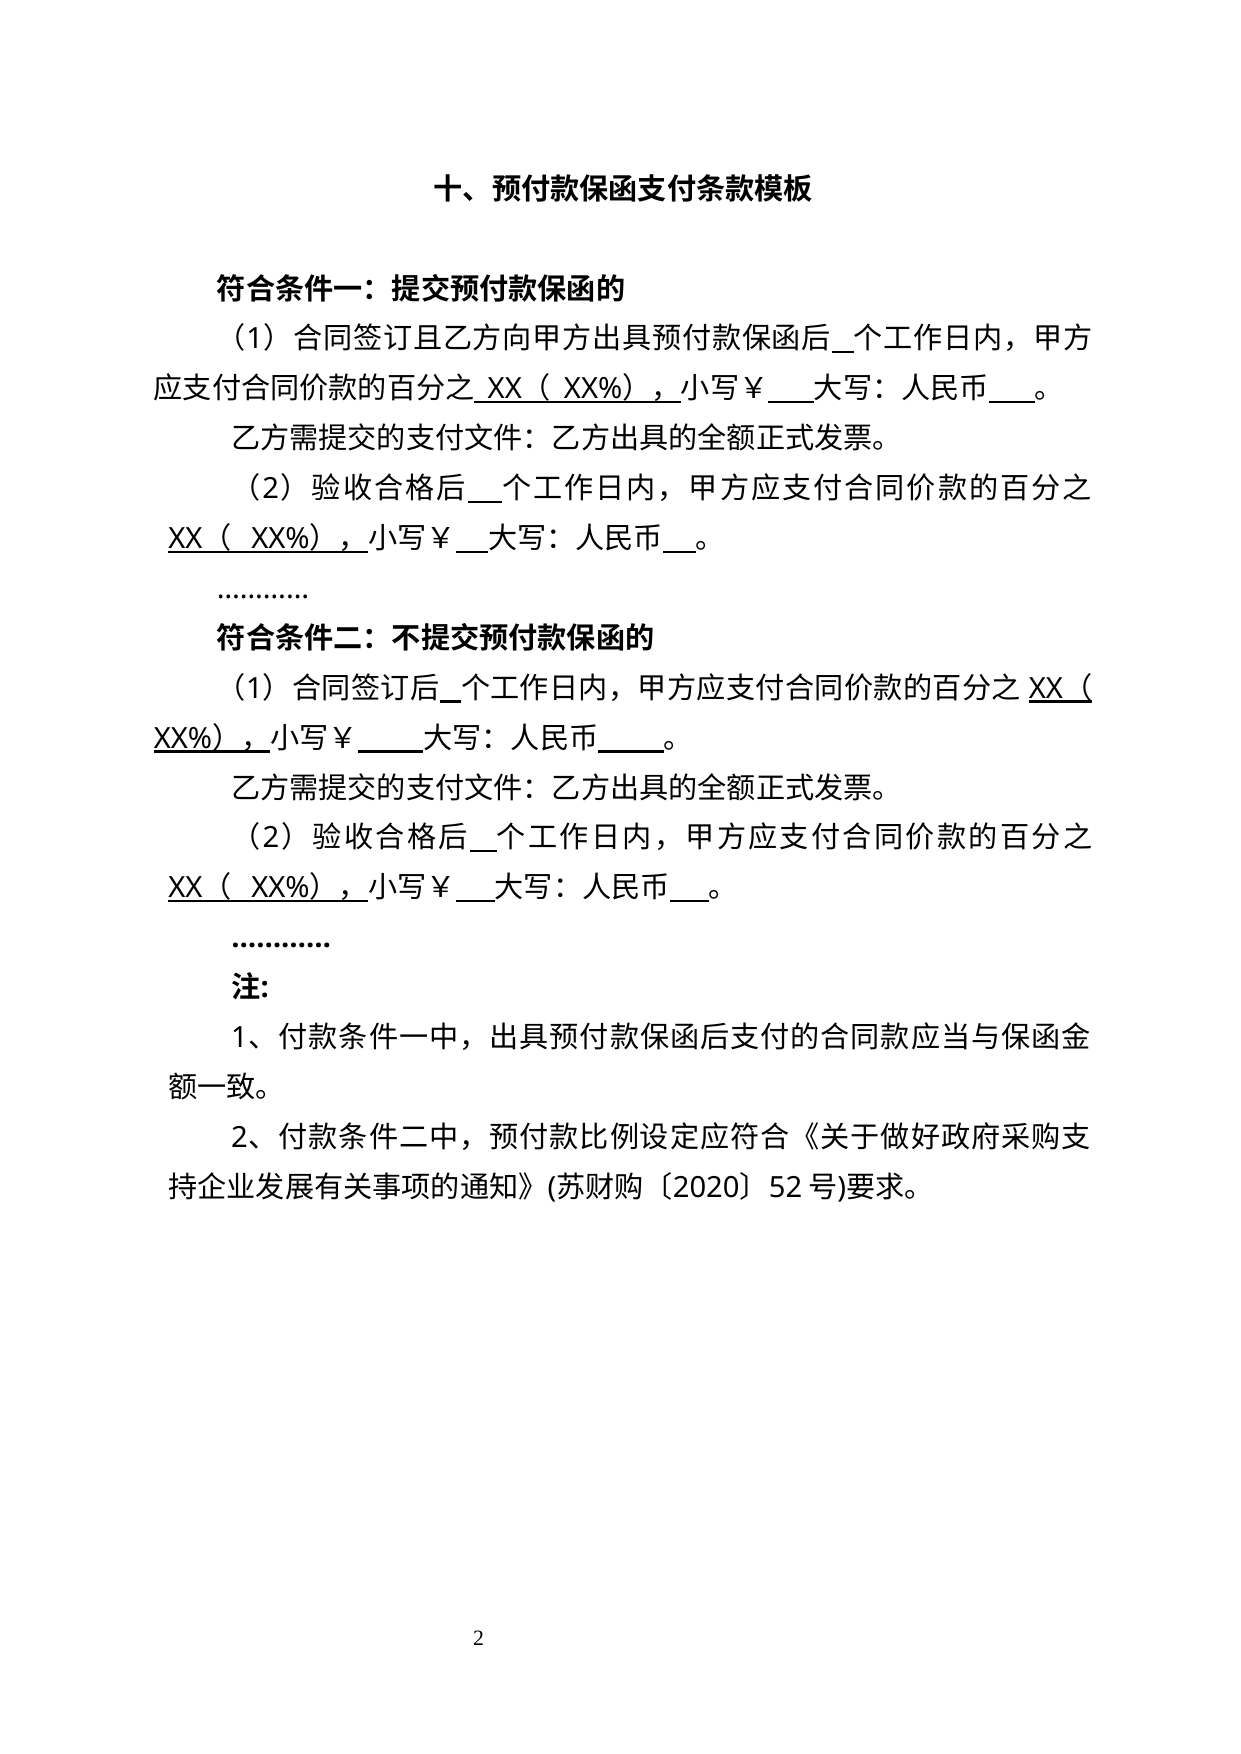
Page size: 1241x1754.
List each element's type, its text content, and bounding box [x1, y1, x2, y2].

text （2）验收合格后 个工作日内，甲方应支付合同价款的百分之XX（ XX%），小写￥ 大写：人民币 。 [168, 806, 1092, 906]
text ………… [153, 557, 1092, 607]
text （1）合同签订且乙方向甲方出具预付款保函后 个工作日内，甲方应支付合同价款的百分之 XX（ XX%），小写￥ 大写：人民币 。 [153, 307, 1092, 407]
text （1）合同签订后 个工作日内，甲方应支付合同价款的百分之XX（ XX%），小写￥ 大写：人民币 。 [153, 657, 1092, 757]
text 符合条件二：不提交预付款保函的 [153, 607, 1092, 657]
text 符合条件一：提交预付款保函的 [153, 258, 1092, 307]
text 1、付款条件一中，出具预付款保函后支付的合同款应当与保函金额一致。 [168, 1006, 1092, 1106]
text 2、付款条件二中，预付款比例设定应符合《关于做好政府采购支持企业发展有关事项的通知》(苏财购〔2020〕52号)要求。 [168, 1106, 1092, 1206]
text 注: [168, 956, 1092, 1006]
text 乙方需提交的支付文件：乙方出具的全额正式发票。 [168, 757, 1092, 806]
text （2）验收合格后 个工作日内，甲方应支付合同价款的百分之XX（ XX%），小写￥ 大写：人民币 。 [168, 457, 1092, 557]
text ………… [168, 906, 1092, 956]
text 乙方需提交的支付文件：乙方出具的全额正式发票。 [168, 407, 1092, 457]
text 十、预付款保函支付条款模板 [153, 165, 1092, 208]
